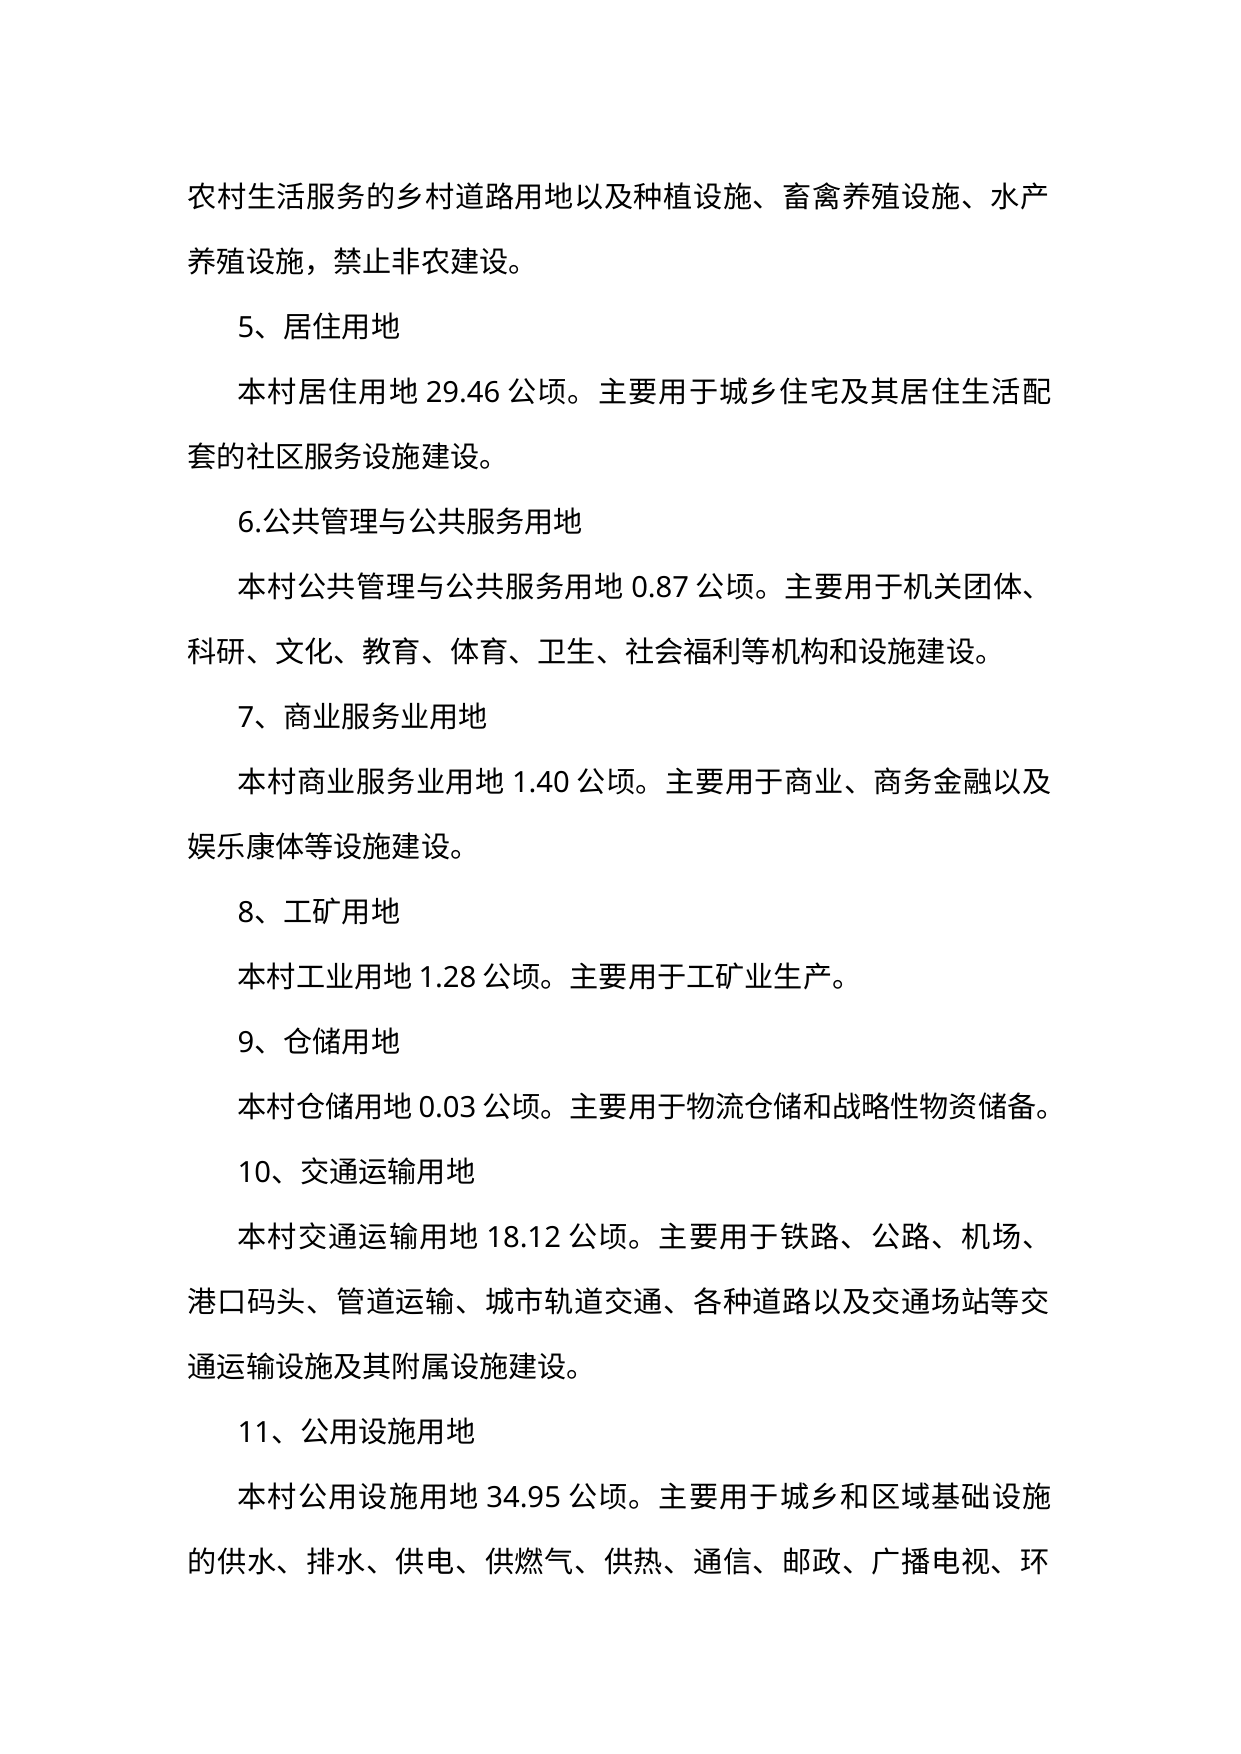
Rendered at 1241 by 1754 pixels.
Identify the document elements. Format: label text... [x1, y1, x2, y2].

text 本村交通运输用地18.12公顷。主要用于铁路、公路、机场、港口码头、管道运输、城市轨道交通、各种道路以及交通场站等交通运输设施及其附属设施建设。 [187, 1202, 1053, 1397]
text 7、商业服务业用地 [187, 682, 1053, 747]
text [187, 1462, 1053, 1592]
text 9、仓储用地 [187, 1007, 1053, 1072]
text 本村工业用地1.28公顷。主要用于工矿业生产。 [187, 942, 1053, 1007]
text 6.公共管理与公共服务用地 [187, 487, 1053, 552]
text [187, 162, 1053, 292]
text 8、工矿用地 [187, 877, 1053, 942]
text 本村公共管理与公共服务用地0.87公顷。主要用于机关团体、科研、文化、教育、体育、卫生、社会福利等机构和设施建设。 [187, 552, 1053, 682]
text 本村商业服务业用地1.40公顷。主要用于商业、商务金融以及娱乐康体等设施建设。 [187, 747, 1053, 877]
text 本村居住用地29.46公顷。主要用于城乡住宅及其居住生活配套的社区服务设施建设。 [187, 357, 1053, 487]
text 5、居住用地 [187, 292, 1053, 357]
text 本村仓储用地0.03公顷。主要用于物流仓储和战略性物资储备。 [187, 1072, 1053, 1137]
text 10、交通运输用地 [187, 1137, 1053, 1202]
text 11、公用设施用地 [187, 1397, 1053, 1462]
